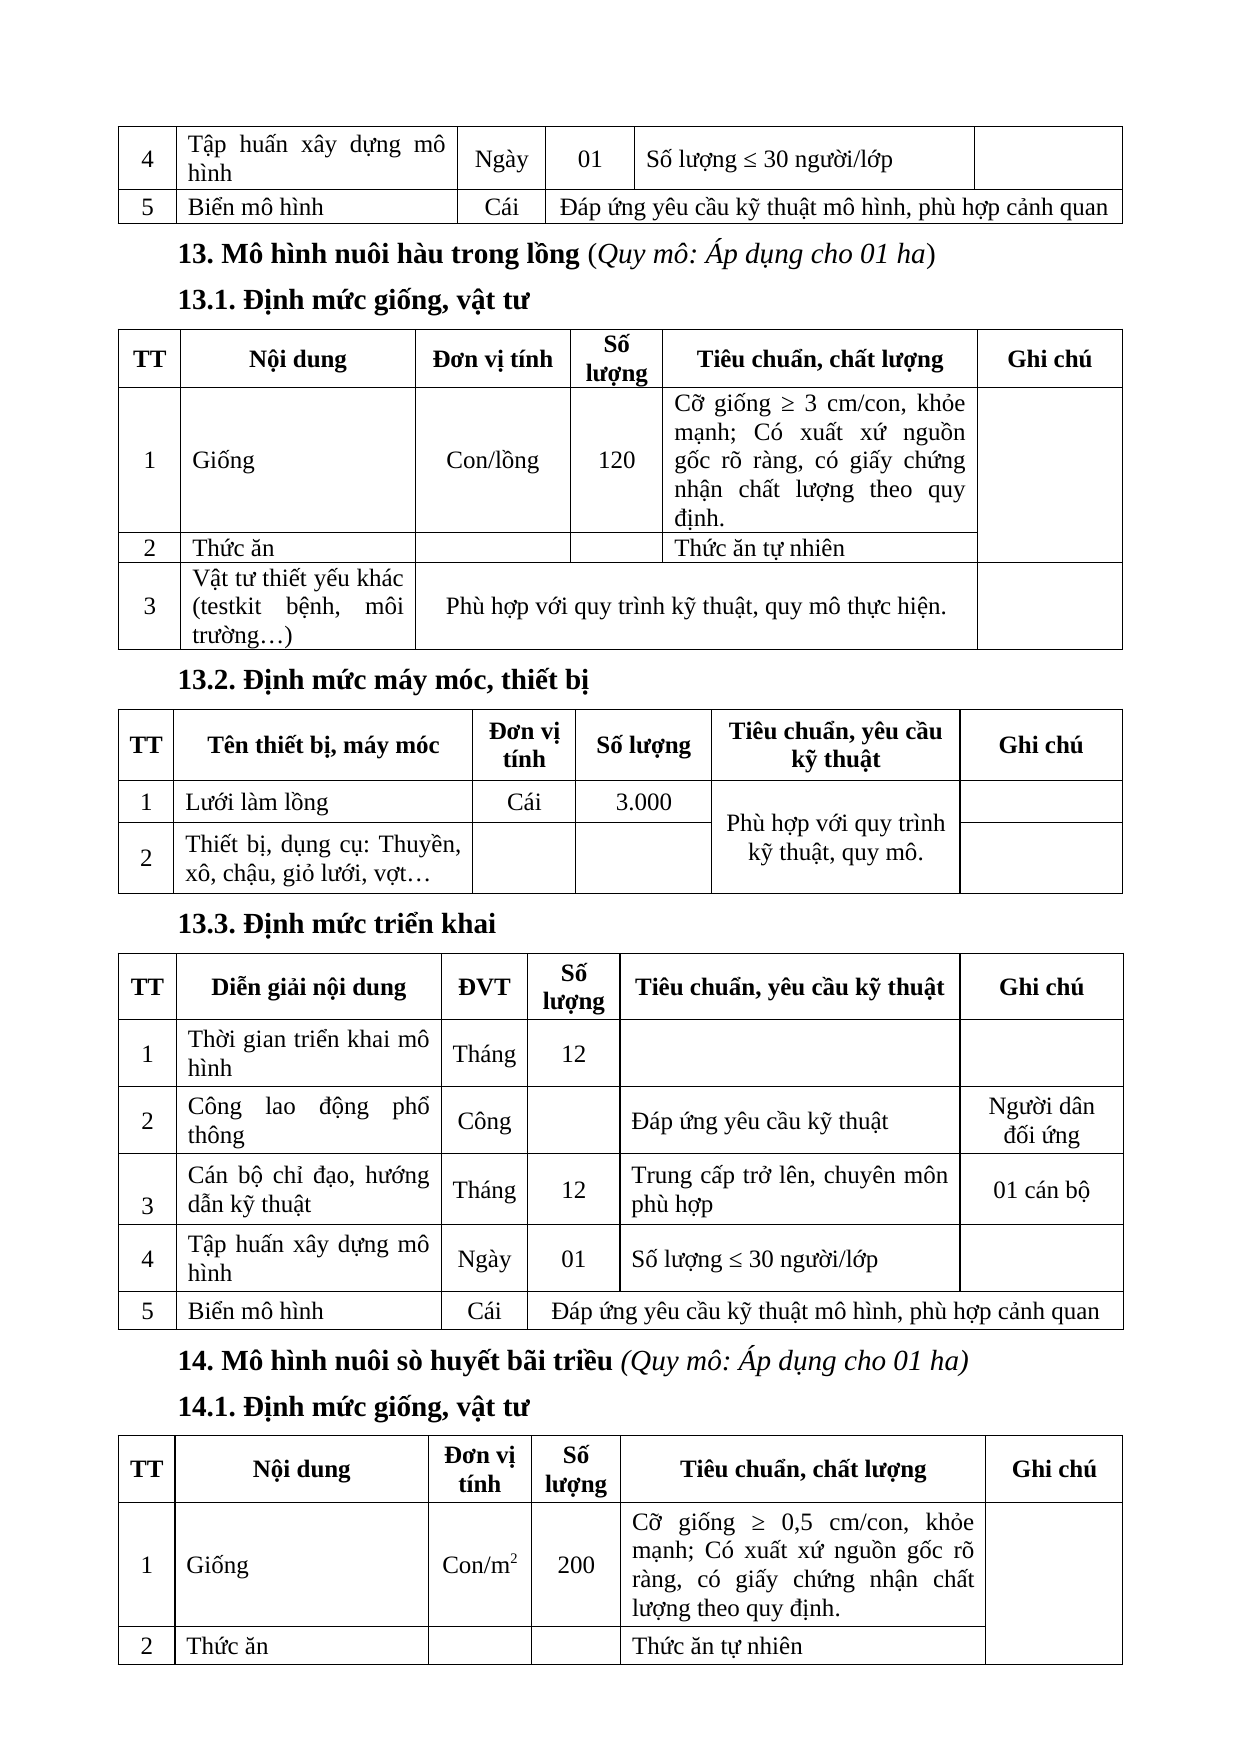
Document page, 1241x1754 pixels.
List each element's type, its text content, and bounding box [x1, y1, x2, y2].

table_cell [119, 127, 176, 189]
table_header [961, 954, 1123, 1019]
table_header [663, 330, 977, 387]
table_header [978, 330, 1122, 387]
text 13. Mô hình nuôi hàu trong lồng (Quy mô: Áp dụng cho 01 ha) [118, 236, 1122, 270]
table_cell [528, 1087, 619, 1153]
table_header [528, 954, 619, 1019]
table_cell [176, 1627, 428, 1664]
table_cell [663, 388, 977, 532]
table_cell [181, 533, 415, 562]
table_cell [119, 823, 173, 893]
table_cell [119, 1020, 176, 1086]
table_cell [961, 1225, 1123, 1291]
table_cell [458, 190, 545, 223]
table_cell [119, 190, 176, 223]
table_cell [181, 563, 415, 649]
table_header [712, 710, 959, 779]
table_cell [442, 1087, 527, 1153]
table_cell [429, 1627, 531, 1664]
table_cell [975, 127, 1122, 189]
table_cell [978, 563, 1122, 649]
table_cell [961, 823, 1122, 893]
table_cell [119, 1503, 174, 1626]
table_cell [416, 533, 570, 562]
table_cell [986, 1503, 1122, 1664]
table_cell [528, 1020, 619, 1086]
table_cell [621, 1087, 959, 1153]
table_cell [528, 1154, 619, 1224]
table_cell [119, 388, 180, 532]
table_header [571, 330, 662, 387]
text 13.2. Định mức máy móc, thiết bị [118, 662, 1122, 696]
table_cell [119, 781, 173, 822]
list 13.3. Định mức triển khai [118, 906, 1122, 940]
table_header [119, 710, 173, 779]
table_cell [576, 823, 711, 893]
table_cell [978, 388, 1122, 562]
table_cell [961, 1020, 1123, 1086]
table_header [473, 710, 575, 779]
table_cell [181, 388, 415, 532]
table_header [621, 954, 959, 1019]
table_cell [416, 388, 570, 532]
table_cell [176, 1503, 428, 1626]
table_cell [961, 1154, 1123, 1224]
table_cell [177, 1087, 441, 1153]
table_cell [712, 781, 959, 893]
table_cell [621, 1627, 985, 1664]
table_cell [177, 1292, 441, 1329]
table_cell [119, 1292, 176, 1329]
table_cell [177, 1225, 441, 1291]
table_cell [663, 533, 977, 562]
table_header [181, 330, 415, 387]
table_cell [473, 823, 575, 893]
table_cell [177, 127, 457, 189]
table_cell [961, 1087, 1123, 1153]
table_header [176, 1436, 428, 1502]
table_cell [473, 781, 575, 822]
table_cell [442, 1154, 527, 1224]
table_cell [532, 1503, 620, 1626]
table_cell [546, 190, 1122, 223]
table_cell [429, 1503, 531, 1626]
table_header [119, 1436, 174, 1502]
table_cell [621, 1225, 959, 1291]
list 13.1. Định mức giống, vật tư [118, 282, 1122, 316]
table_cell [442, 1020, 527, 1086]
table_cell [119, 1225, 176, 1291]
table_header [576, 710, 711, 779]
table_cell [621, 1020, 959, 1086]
list 14.1. Định mức giống, vật tư [118, 1389, 1122, 1422]
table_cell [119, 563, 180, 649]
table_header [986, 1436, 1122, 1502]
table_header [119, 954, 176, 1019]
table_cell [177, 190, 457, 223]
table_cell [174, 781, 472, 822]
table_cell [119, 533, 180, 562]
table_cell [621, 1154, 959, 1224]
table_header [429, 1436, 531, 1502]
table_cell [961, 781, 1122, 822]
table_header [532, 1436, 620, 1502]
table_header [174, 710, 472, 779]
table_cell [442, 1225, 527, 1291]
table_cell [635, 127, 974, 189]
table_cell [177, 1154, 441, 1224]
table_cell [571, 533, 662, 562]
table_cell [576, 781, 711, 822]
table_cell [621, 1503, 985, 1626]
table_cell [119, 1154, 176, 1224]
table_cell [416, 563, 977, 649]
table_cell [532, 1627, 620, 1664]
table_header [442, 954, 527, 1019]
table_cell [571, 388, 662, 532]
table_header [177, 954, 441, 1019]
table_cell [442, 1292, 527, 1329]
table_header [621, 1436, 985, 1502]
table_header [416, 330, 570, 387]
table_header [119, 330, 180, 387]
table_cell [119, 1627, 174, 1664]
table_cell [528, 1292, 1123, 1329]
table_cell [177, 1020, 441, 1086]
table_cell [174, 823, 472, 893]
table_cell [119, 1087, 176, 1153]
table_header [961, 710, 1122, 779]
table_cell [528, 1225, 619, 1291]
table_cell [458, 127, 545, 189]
text 14. Mô hình nuôi sò huyết bãi triều (Quy mô: Áp dụng cho 01 ha) [118, 1343, 1122, 1376]
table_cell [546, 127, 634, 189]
